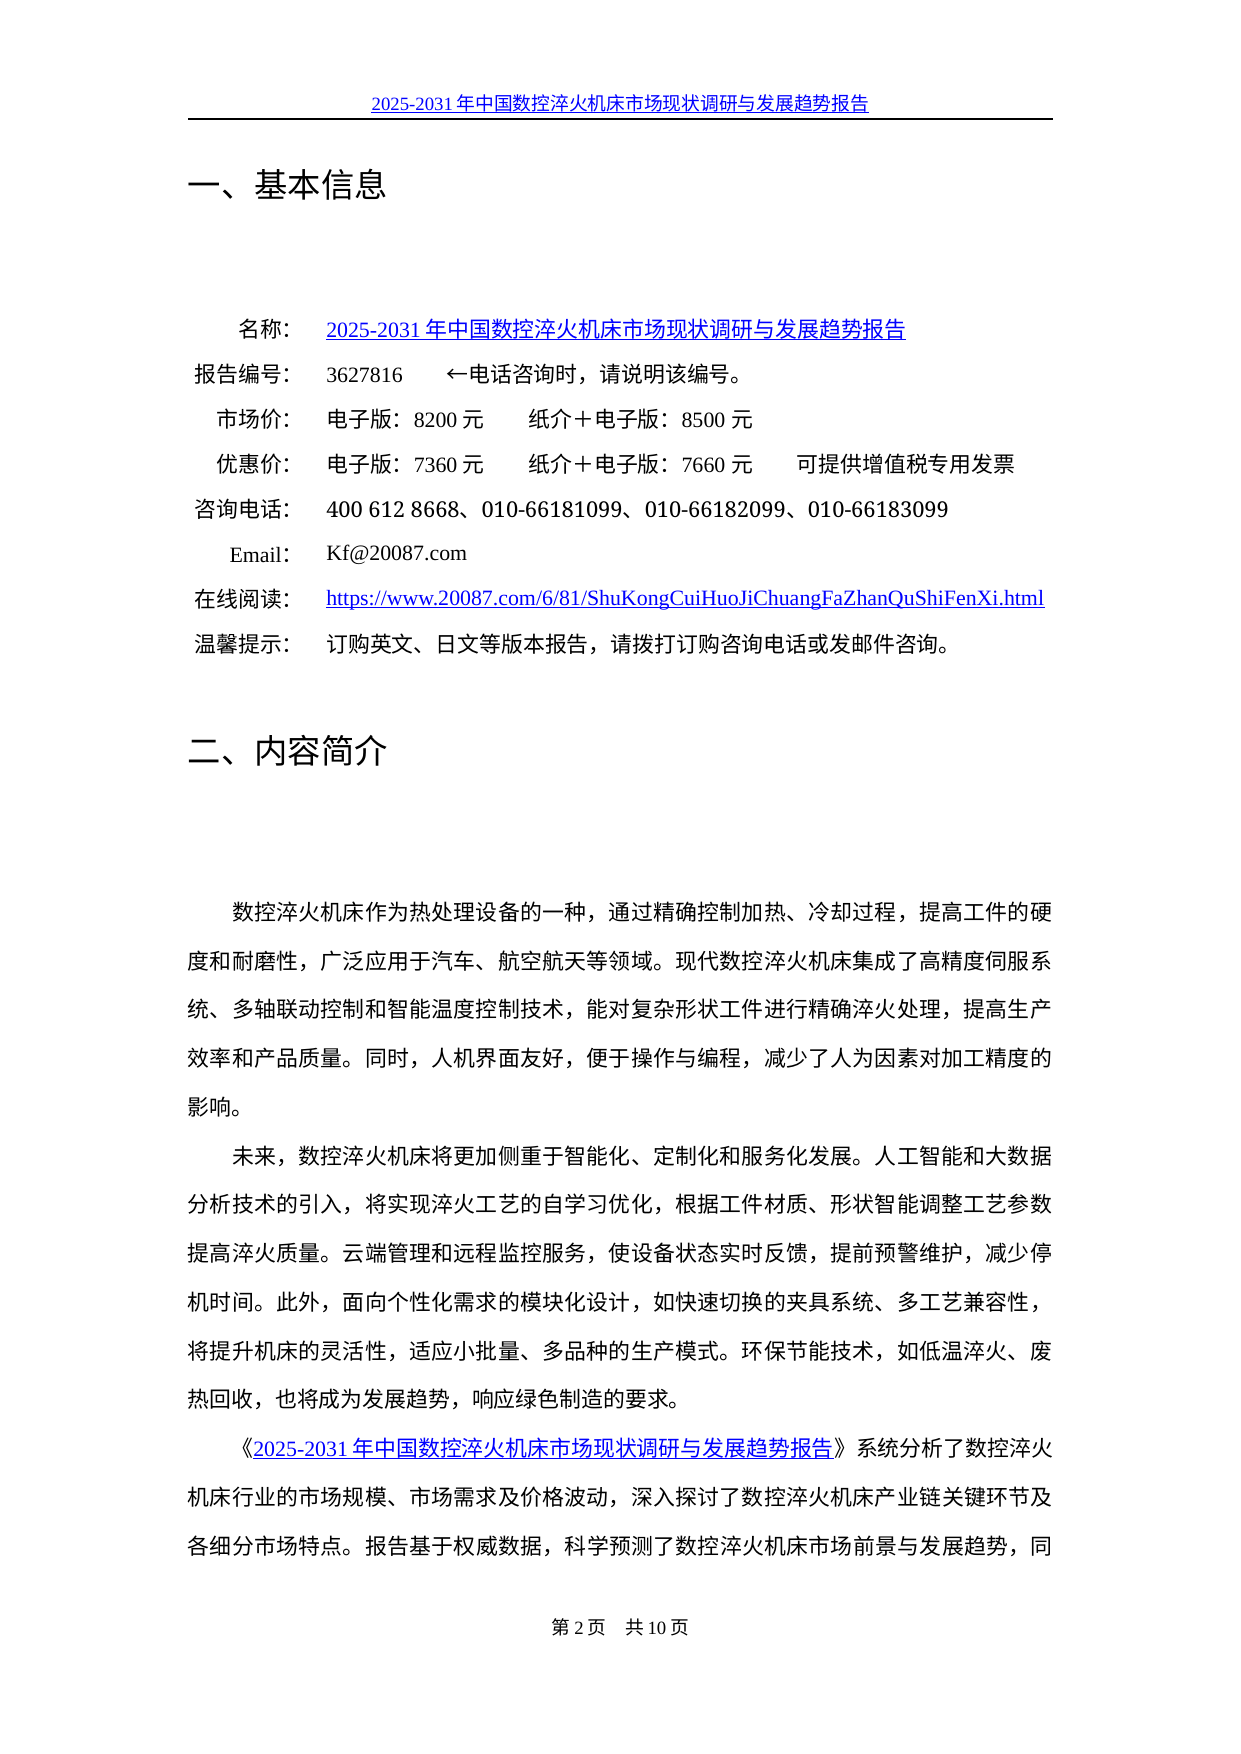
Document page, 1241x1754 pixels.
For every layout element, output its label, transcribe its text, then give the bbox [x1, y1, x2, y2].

table_cell 报告编号： [167, 357, 315, 402]
table_cell 咨询电话： [167, 492, 315, 537]
table_cell 400 612 8668、010-66181099、010-66182099、010-66183099 [315, 492, 1073, 537]
table_cell [315, 582, 1073, 627]
table_cell 电子版：8200 元 纸介＋电子版：8500 元 [315, 402, 1073, 447]
title 一、基本信息 [187, 150, 1053, 215]
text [187, 894, 1053, 1561]
table_cell 优惠价： [167, 447, 315, 492]
table_cell 电子版：7360 元 纸介＋电子版：7660 元 可提供增值税专用发票 [315, 447, 1073, 492]
table_header 名称： [167, 312, 315, 357]
table_header 2025-2031年中国数控淬火机床市场现状调研与发展趋势报告 [315, 312, 1073, 357]
table_cell 在线阅读： [167, 582, 315, 627]
title 二、内容简介 [187, 717, 1053, 782]
table_cell Email： [167, 537, 315, 582]
table_cell Kf@20087.com [315, 537, 1073, 582]
table_cell 市场价： [167, 402, 315, 447]
table_cell 订购英文、日文等版本报告，请拨打订购咨询电话或发邮件咨询。 [315, 627, 1073, 672]
table_cell 温馨提示： [167, 627, 315, 672]
table_cell 3627816 ←电话咨询时，请说明该编号。 [315, 357, 1073, 402]
